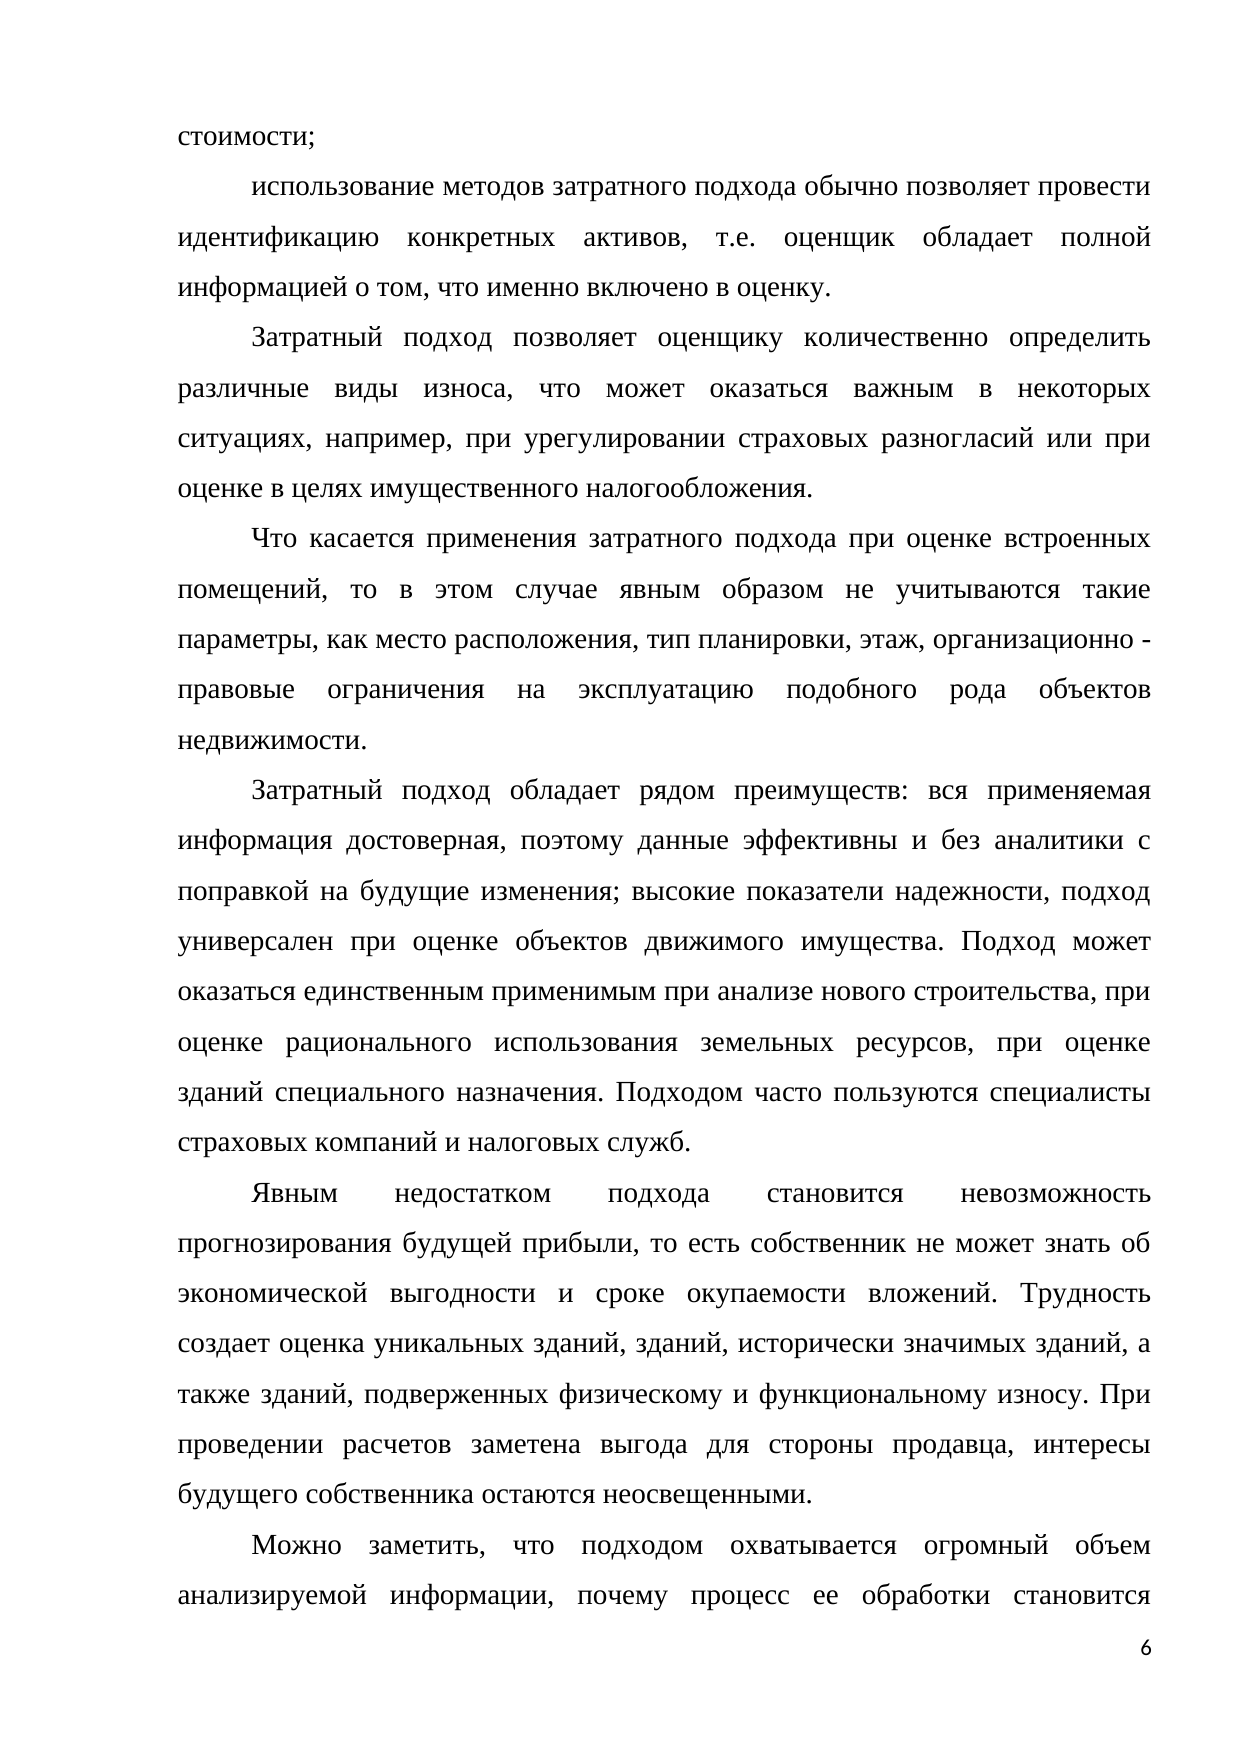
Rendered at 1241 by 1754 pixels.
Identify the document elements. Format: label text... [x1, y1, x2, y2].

text Затратный подход позволяет оценщику количественно определить различные виды износа, что может оказаться важным в некоторых ситуациях, например, при урегулировании страховых разногласий или при оценке в целях имущественного налогообложения. [177, 319, 1152, 504]
text Явным недостатком подхода становится невозможность прогнозирования будущей прибыли, то есть собственник не может знать об экономической выгодности и сроке окупаемости вложений. Трудность создает оценка уникальных зданий, зданий, исторически значимых зданий, а также зданий, подверженных физическому и функциональному износу. При проведении расчетов заметена выгода для стороны продавца, интересы будущего собственника остаются неосвещенными. [177, 1175, 1152, 1510]
text Что касается применения затратного подхода при оценке встроенных помещений, то в этом случае явным образом не учитываются такие параметры, как место расположения, тип планировки, этаж, организационно - правовые ограничения на эксплуатацию подобного рода объектов недвижимости. [177, 521, 1152, 755]
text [177, 118, 1152, 152]
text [177, 1527, 1152, 1611]
text Затратный подход обладает рядом преимуществ: вся применяемая информация достоверная, поэтому данные эффективны и без аналитики с поправкой на будущие изменения; высокие показатели надежности, подход универсален при оценке объектов движимого имущества. Подход может оказаться единственным применимым при анализе нового строительства, при оценке рационального использования земельных ресурсов, при оценке зданий специального назначения. Подходом часто пользуются специалисты страховых компаний и налоговых служб. [177, 772, 1152, 1158]
text использование методов затратного подхода обычно позволяет провести идентификацию конкретных активов, т.е. оценщик обладает полной информацией о том, что именно включено в оценку. [177, 168, 1152, 303]
